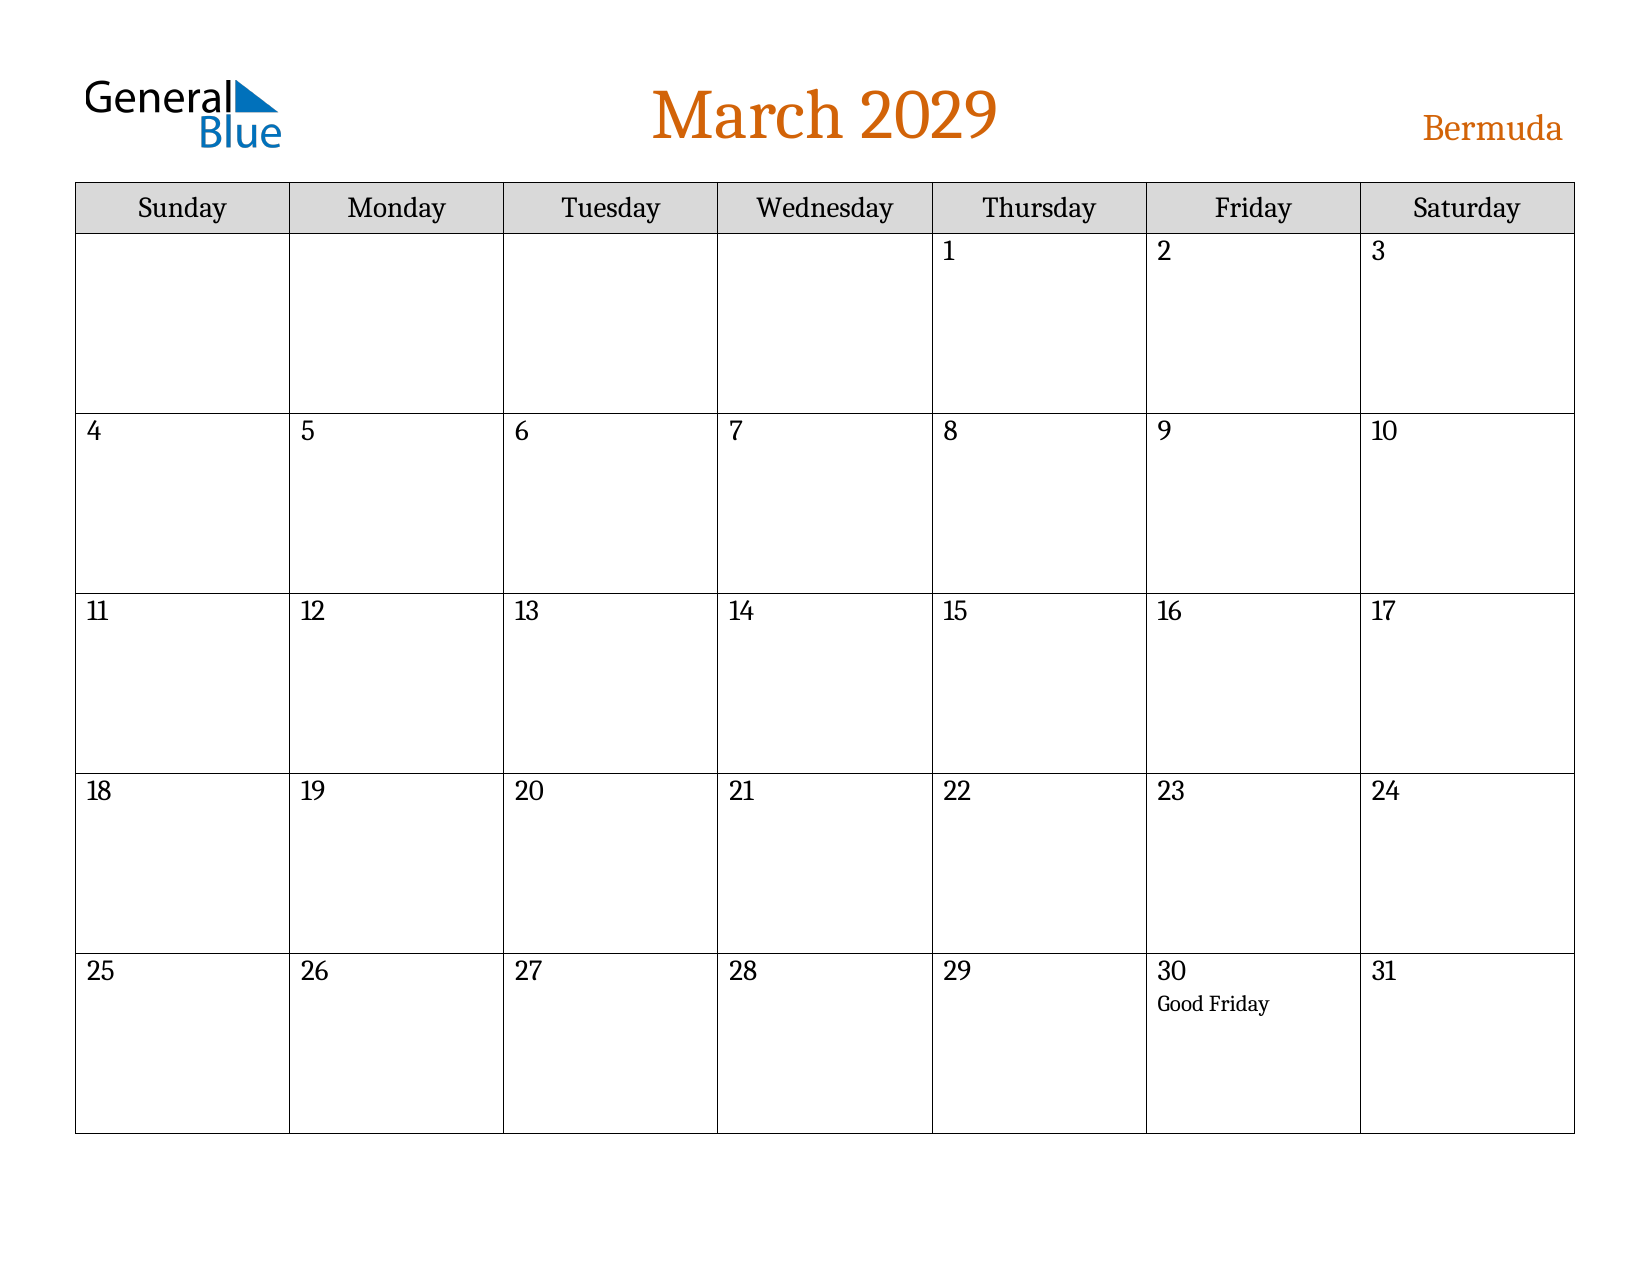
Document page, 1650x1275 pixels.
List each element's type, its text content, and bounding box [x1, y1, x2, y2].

table_cell 11 [76, 594, 289, 630]
table_cell 26 [290, 954, 503, 990]
table_cell 6 [504, 414, 717, 450]
table_cell 1 [933, 234, 1146, 270]
table_cell [718, 990, 932, 1133]
table_cell Saturday [1361, 183, 1574, 233]
table_cell 3 [1361, 234, 1574, 270]
table_cell [718, 270, 932, 413]
table_cell 18 [76, 774, 289, 810]
table_cell 20 [504, 774, 717, 810]
table_cell Wednesday [718, 183, 932, 233]
table_cell 31 [1361, 954, 1574, 990]
table_cell [1361, 270, 1574, 413]
table_cell [1361, 810, 1574, 953]
table_cell [504, 270, 717, 413]
table_cell 30 [1147, 954, 1360, 990]
table_cell [933, 630, 1146, 773]
table_cell [1147, 270, 1360, 413]
table_cell [290, 234, 503, 270]
table_cell 4 [76, 414, 289, 450]
table_cell [1147, 810, 1360, 953]
table_cell 7 [718, 414, 932, 450]
table_cell [290, 270, 503, 413]
table_cell [718, 450, 932, 593]
picture [86, 80, 281, 148]
table_cell 17 [1361, 594, 1574, 630]
table_cell 15 [933, 594, 1146, 630]
table_cell [76, 990, 289, 1133]
table_cell [290, 630, 503, 773]
table_cell [933, 270, 1146, 413]
table_cell 24 [1361, 774, 1574, 810]
table_cell [504, 630, 717, 773]
table_cell [933, 450, 1146, 593]
table_cell [718, 630, 932, 773]
table_cell [76, 630, 289, 773]
table_cell 12 [290, 594, 503, 630]
table_cell [933, 810, 1146, 953]
table_cell 21 [718, 774, 932, 810]
table_cell [1147, 630, 1360, 773]
table_cell [76, 450, 289, 593]
table_cell [290, 990, 503, 1133]
table_cell 2 [1147, 234, 1360, 270]
table_cell [933, 990, 1146, 1133]
table_cell Thursday [933, 183, 1146, 233]
table_cell [504, 450, 717, 593]
table_cell 8 [933, 414, 1146, 450]
table_cell Sunday [76, 183, 289, 233]
table_cell [718, 810, 932, 953]
table_cell [1147, 450, 1360, 593]
table_cell [76, 234, 289, 270]
table_cell 10 [1361, 414, 1574, 450]
table_cell [76, 810, 289, 953]
table_cell [504, 234, 717, 270]
table_cell 13 [504, 594, 717, 630]
table_cell Good Friday [1147, 990, 1360, 1133]
table_cell 19 [290, 774, 503, 810]
table_header March 2029 [504, 75, 1146, 182]
table_cell [290, 450, 503, 593]
table_cell [76, 270, 289, 413]
table_cell [504, 990, 717, 1133]
table_cell 14 [718, 594, 932, 630]
table_cell 23 [1147, 774, 1360, 810]
table_cell [1361, 450, 1574, 593]
table_cell 29 [933, 954, 1146, 990]
table_cell [1361, 630, 1574, 773]
table_cell 27 [504, 954, 717, 990]
table_cell 22 [933, 774, 1146, 810]
table_cell Monday [290, 183, 503, 233]
table_cell 25 [76, 954, 289, 990]
table_cell 16 [1147, 594, 1360, 630]
table_cell [290, 810, 503, 953]
table_cell [1361, 990, 1574, 1133]
table_cell 9 [1147, 414, 1360, 450]
table_cell [718, 234, 932, 270]
table_header [76, 75, 503, 182]
table_cell Friday [1147, 183, 1360, 233]
table_cell 5 [290, 414, 503, 450]
table_cell Tuesday [504, 183, 717, 233]
table_cell 28 [718, 954, 932, 990]
table_cell [504, 810, 717, 953]
table_header Bermuda [1146, 75, 1574, 182]
